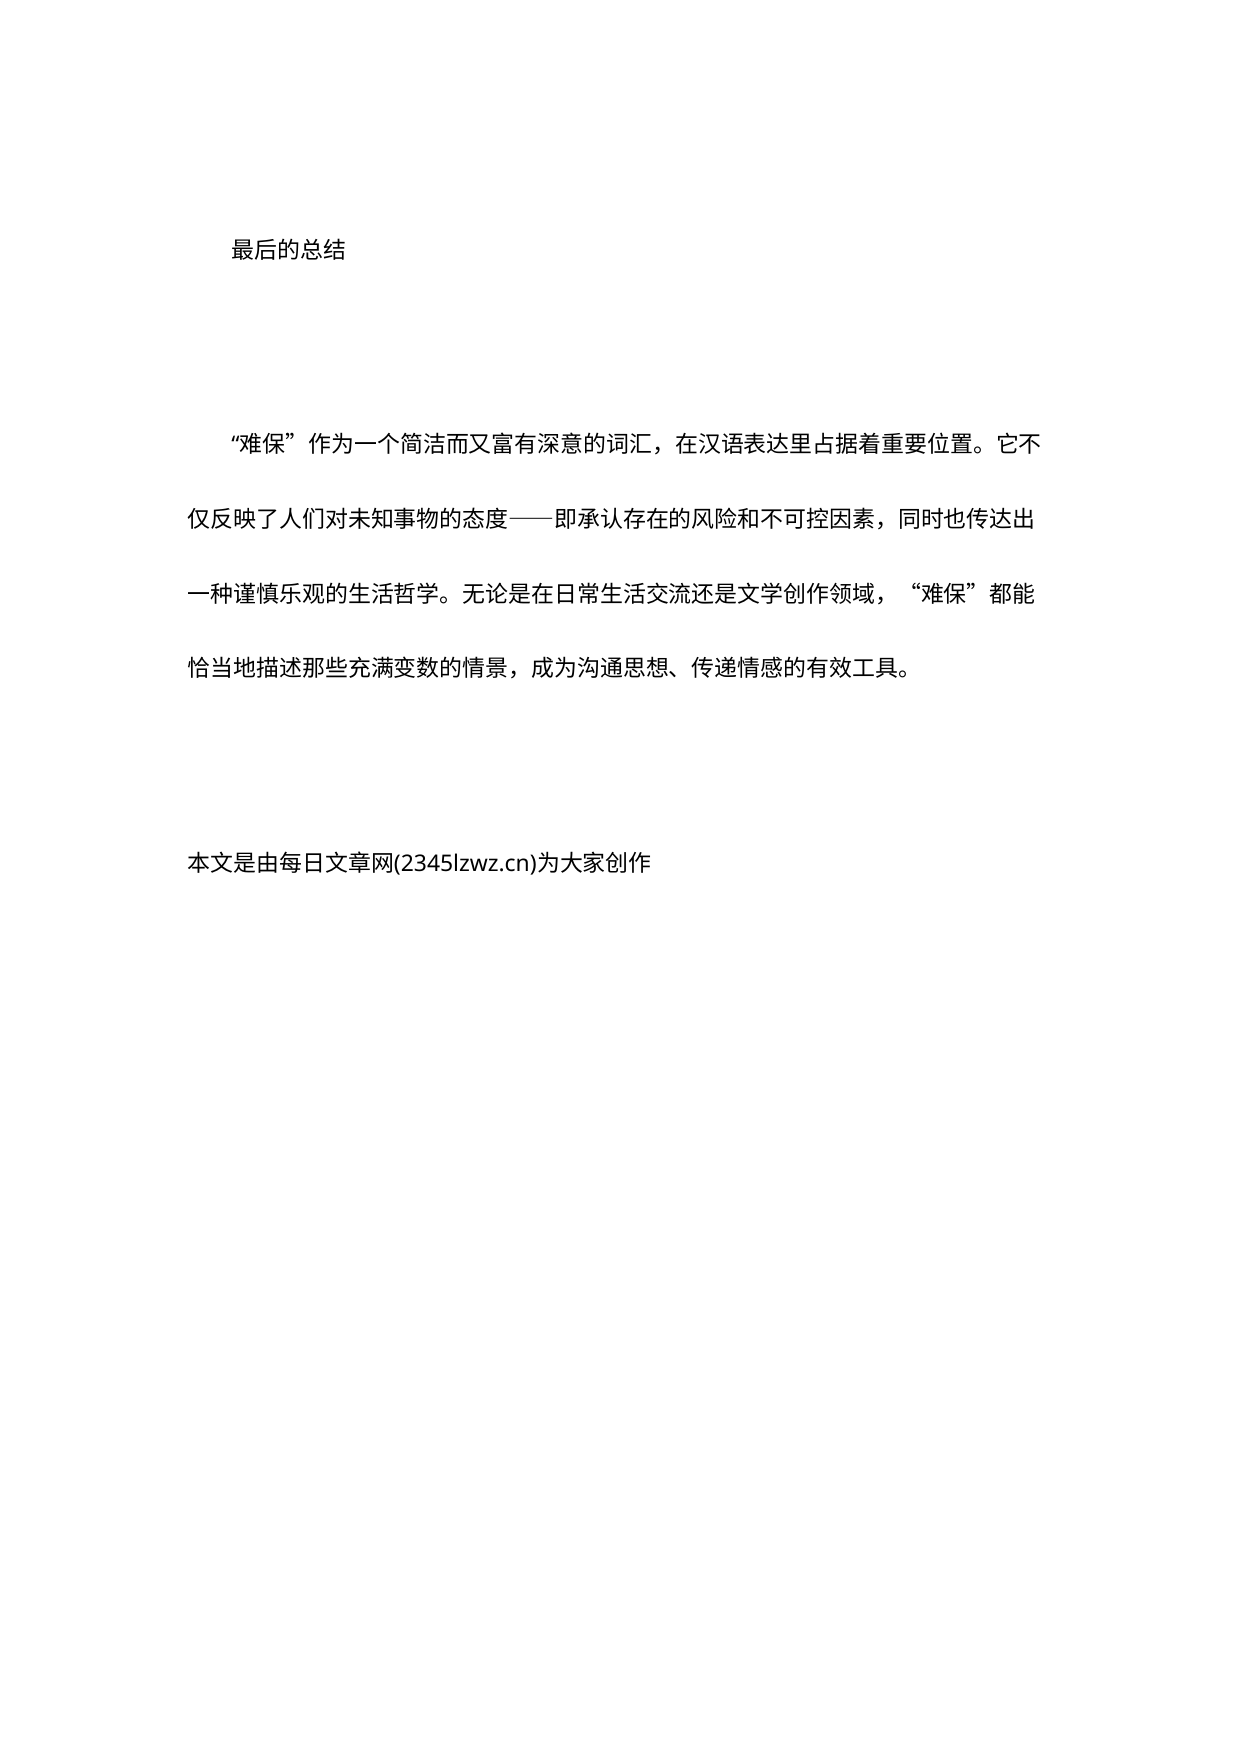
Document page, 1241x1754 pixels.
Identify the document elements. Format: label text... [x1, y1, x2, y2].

text “难保”作为一个简洁而又富有深意的词汇，在汉语表达里占据着重要位置。它不仅反映了人们对未知事物的态度——即承认存在的风险和不可控因素，同时也传达出一种谨慎乐观的生活哲学。无论是在日常生活交流还是文学创作领域，“难保”都能恰当地描述那些充满变数的情景，成为沟通思想、传递情感的有效工具。 [187, 410, 1053, 699]
text 最后的总结 [187, 216, 1053, 281]
text 本文是由每日文章网(2345lzwz.cn)为大家创作 [187, 828, 1053, 893]
